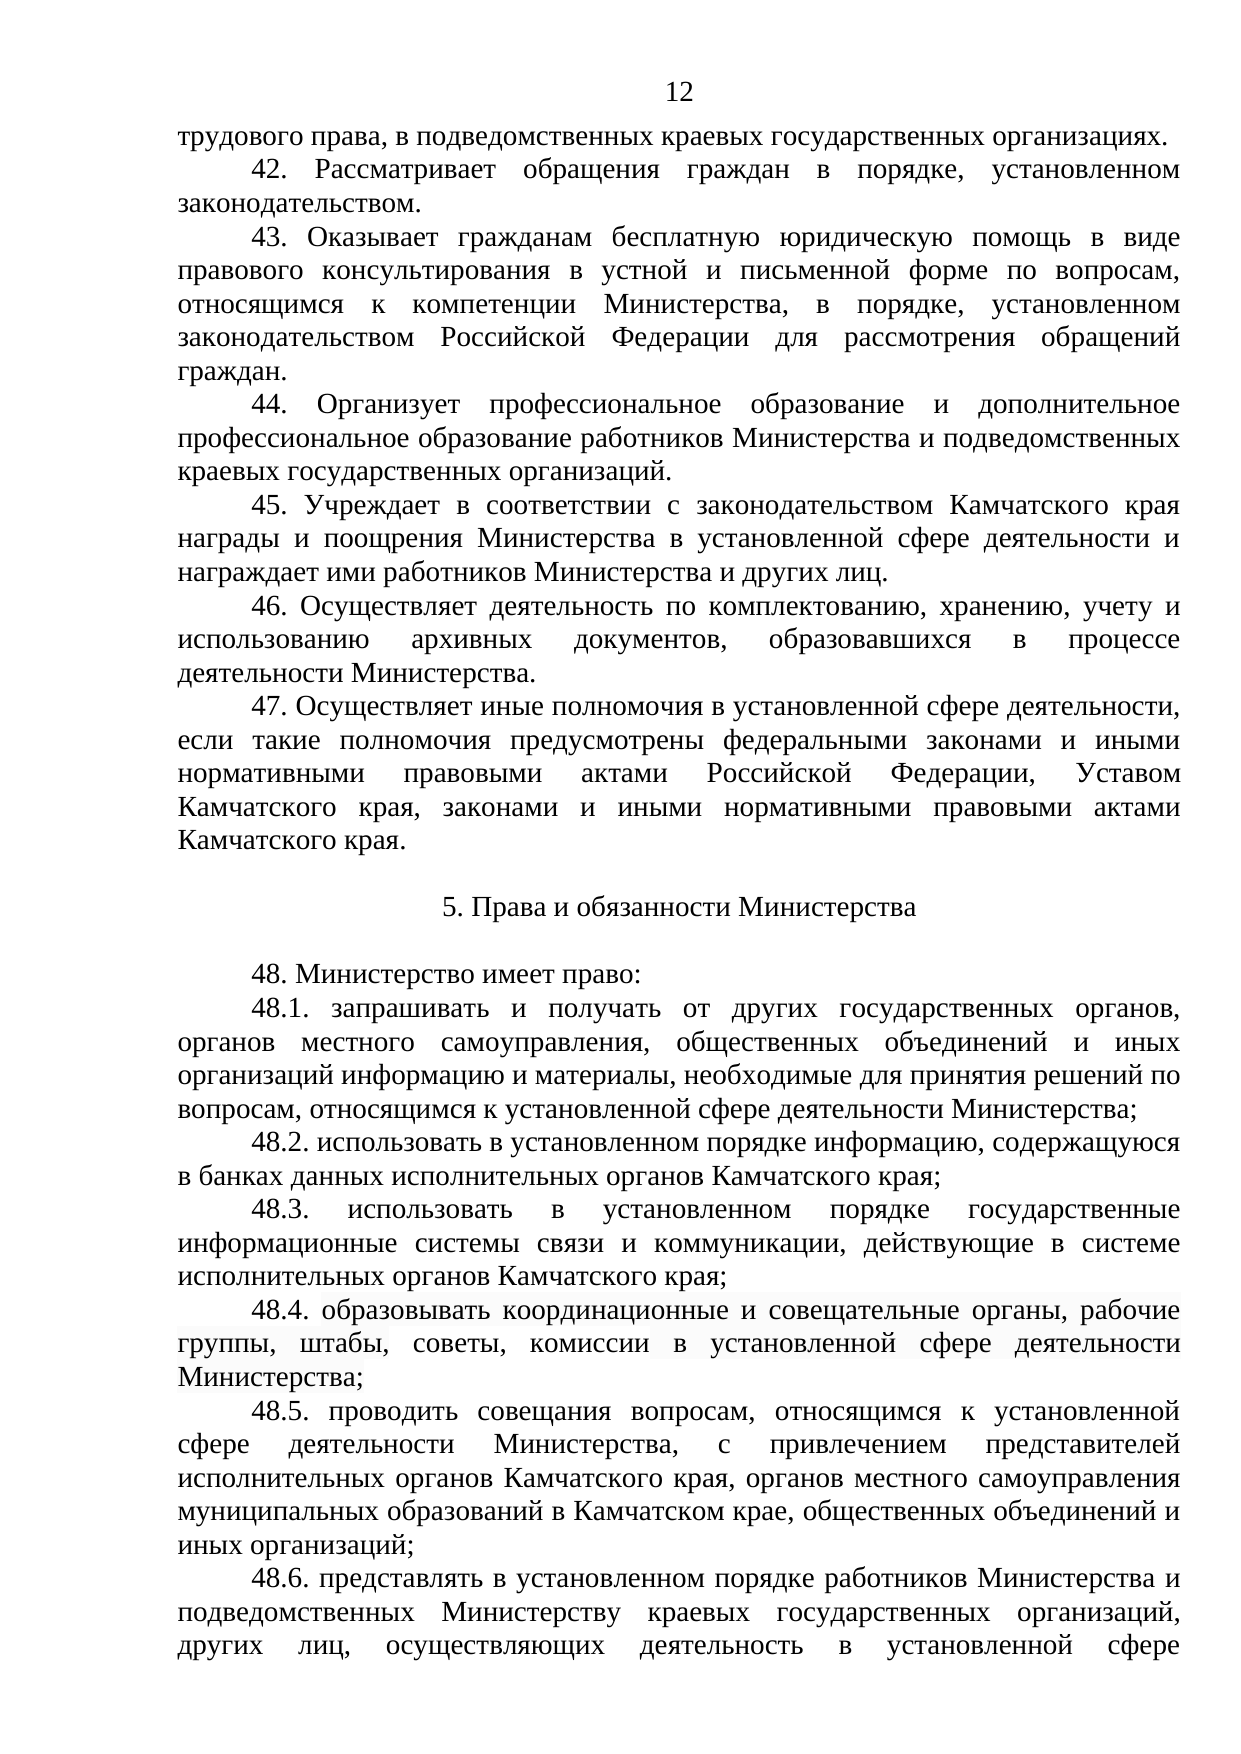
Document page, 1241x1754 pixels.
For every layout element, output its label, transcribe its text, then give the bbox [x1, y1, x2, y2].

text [177, 1560, 1181, 1661]
text 43. Оказывает гражданам бесплатную юридическую помощь в виде правового консультирования в устной и письменной форме по вопросам, относящимся к компетенции Министерства, в порядке, установленном законодательством Российской Федерации для рассмотрения обращений граждан. [177, 219, 1181, 386]
text 48. Министерство имеет право: [177, 957, 1181, 990]
text 48.3. использовать в установленном порядке государственные информационные системы связи и коммуникации, действующие в системе исполнительных органов Камчатского края; [177, 1191, 1181, 1292]
text 45. Учреждает в соответствии с законодательством Камчатского края награды и поощрения Министерства в установленной сфере деятельности и награждает ими работников Министерства и других лиц. [177, 487, 1181, 588]
text 48.1. запрашивать и получать от других государственных органов, органов местного самоуправления, общественных объединений и иных организаций информацию и материалы, необходимые для принятия решений по вопросам, относящимся к установленной сфере деятельности Министерства; [177, 990, 1181, 1124]
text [177, 118, 1181, 152]
text 48.4. образовывать координационные и совещательные органы, рабочие группы, штабы, советы, комиссии в установленной сфере деятельности Министерства; [364, 1326, 1181, 1393]
title 5. Права и обязанности Министерства [177, 889, 1181, 923]
text 47. Осуществляет иные полномочия в установленной сфере деятельности, если такие полномочия предусмотрены федеральными законами и иными нормативными правовыми актами Российской Федерации, Уставом Камчатского края, законами и иными нормативными правовыми актами Камчатского края. [177, 688, 1181, 856]
text 46. Осуществляет деятельность по комплектованию, хранению, учету и использованию архивных документов, образовавшихся в процессе деятельности Министерства. [177, 588, 1181, 688]
text 44. Организует профессиональное образование и дополнительное профессиональное образование работников Министерства и подведомственных краевых государственных организаций. [177, 386, 1181, 487]
text 48.5. проводить совещания вопросам, относящимся к установленной сфере деятельности Министерства, с привлечением представителей исполнительных органов Камчатского края, органов местного самоуправления муниципальных образований в Камчатском крае, общественных объединений и иных организаций; [177, 1393, 1181, 1560]
text 48.2. использовать в установленном порядке информацию, содержащуюся в банках данных исполнительных органов Камчатского края; [177, 1124, 1181, 1191]
text 42. Рассматривает обращения граждан в порядке, установленном законодательством. [177, 152, 1181, 219]
